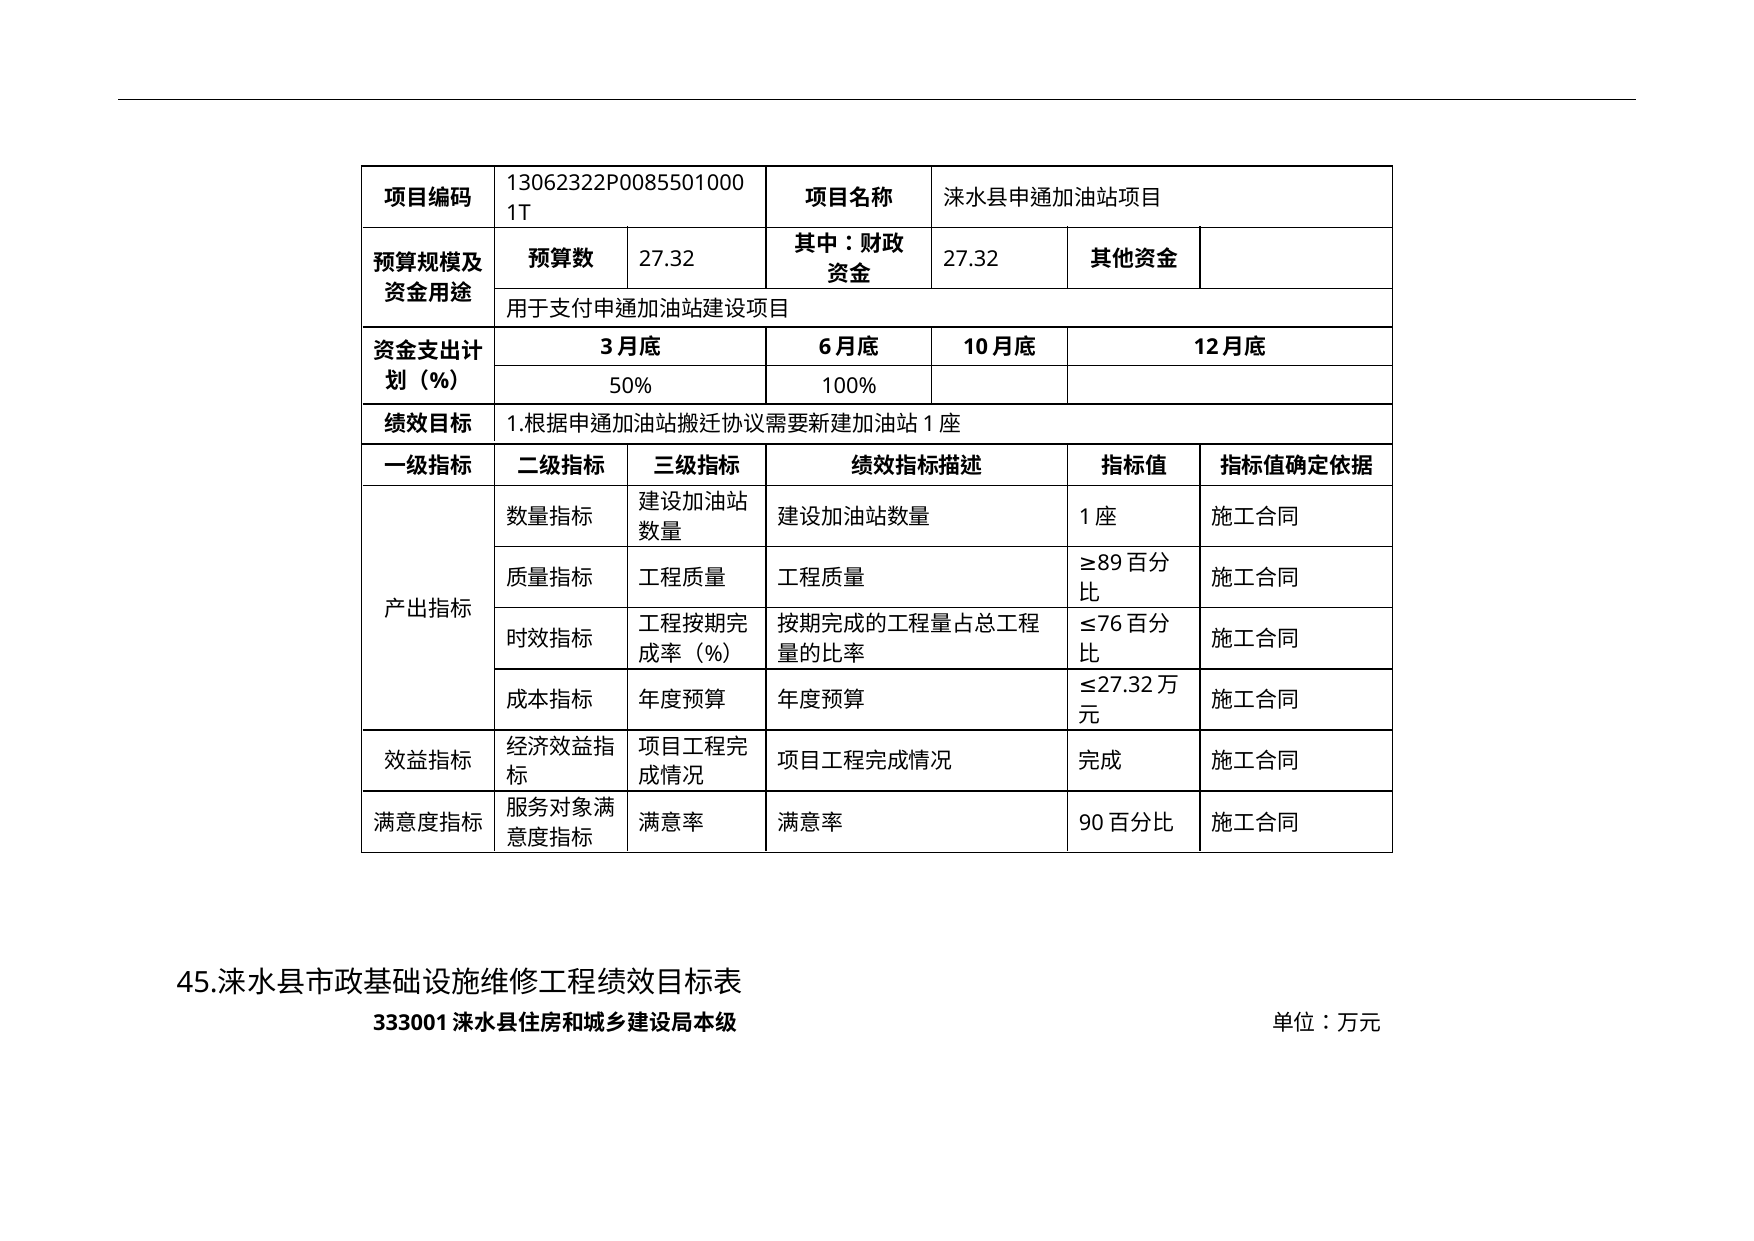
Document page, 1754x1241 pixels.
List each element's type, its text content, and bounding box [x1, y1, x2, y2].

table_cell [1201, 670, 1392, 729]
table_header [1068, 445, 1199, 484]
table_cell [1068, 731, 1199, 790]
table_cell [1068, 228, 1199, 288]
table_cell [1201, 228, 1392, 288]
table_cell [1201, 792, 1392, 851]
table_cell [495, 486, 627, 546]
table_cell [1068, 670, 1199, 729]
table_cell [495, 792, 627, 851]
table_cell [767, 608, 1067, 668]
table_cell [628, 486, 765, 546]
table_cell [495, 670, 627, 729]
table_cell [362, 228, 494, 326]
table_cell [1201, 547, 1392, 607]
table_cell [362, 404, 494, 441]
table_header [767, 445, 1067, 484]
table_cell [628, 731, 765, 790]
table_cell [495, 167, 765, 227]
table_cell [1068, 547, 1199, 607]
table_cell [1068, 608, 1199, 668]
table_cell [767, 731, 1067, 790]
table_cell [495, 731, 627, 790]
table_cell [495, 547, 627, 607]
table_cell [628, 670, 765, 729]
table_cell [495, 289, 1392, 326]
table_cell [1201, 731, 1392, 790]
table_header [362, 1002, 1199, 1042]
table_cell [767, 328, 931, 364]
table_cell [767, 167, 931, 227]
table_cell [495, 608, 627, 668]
text 45.涞水县市政基础设施维修工程绩效目标表 [118, 961, 1636, 1001]
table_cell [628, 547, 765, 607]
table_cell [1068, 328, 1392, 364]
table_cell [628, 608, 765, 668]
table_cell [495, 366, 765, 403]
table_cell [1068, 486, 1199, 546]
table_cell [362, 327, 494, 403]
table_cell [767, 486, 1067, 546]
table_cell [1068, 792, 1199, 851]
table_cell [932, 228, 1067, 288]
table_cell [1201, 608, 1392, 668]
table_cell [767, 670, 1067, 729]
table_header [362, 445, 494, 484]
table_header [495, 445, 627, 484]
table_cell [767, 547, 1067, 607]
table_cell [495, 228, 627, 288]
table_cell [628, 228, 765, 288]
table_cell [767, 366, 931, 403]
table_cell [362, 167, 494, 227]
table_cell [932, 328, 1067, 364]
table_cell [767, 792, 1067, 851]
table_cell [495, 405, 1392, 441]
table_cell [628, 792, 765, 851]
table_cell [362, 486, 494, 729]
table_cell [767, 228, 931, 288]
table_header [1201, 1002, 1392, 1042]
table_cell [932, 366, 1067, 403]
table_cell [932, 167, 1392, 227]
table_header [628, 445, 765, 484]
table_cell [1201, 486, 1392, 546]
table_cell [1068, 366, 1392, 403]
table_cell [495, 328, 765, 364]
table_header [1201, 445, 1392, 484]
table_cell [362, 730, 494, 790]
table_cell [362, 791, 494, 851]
